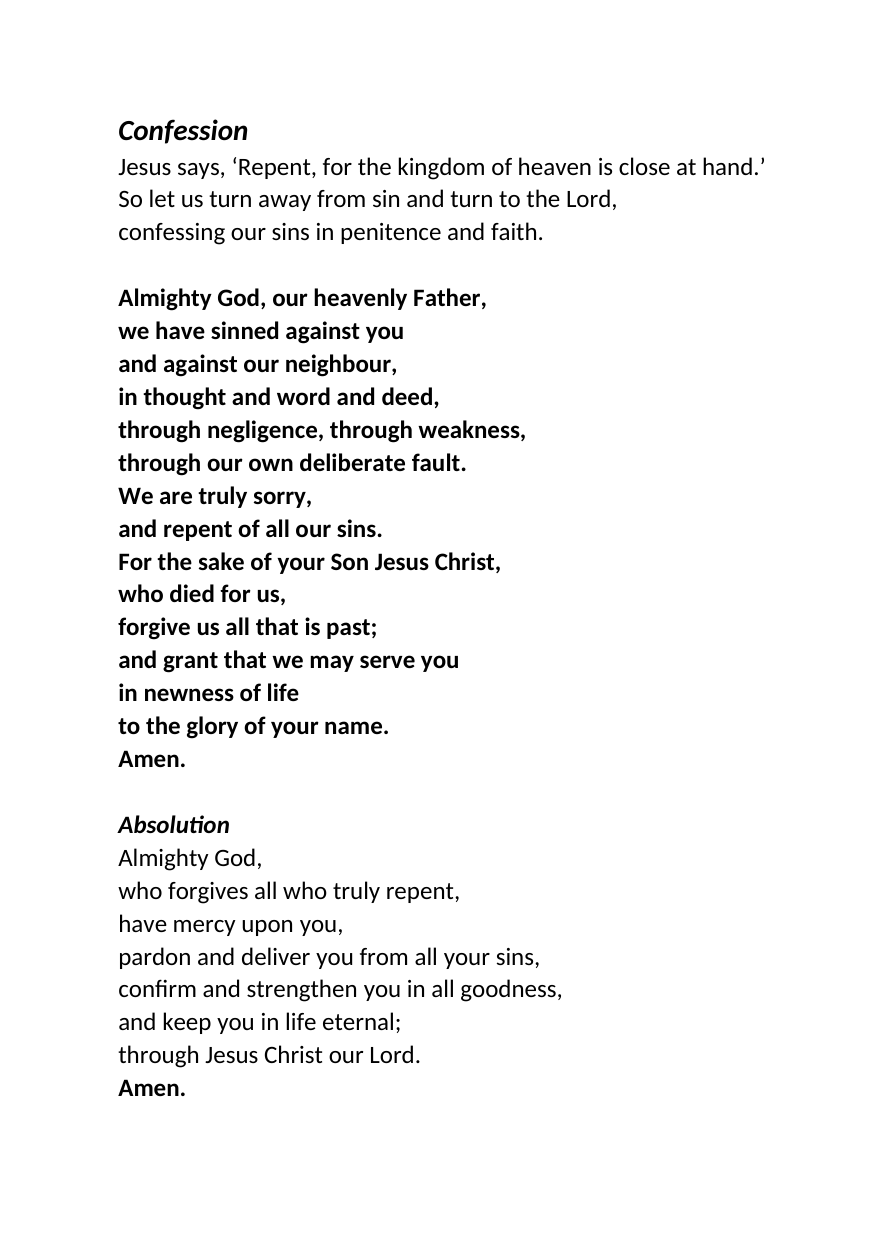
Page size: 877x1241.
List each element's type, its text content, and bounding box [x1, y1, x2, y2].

text and keep you in life eternal; [118, 1007, 782, 1037]
text pardon and deliver you from all your sins, [118, 941, 782, 971]
text Confession [118, 112, 782, 148]
text in newness of life to the glory of your name. [118, 677, 782, 741]
text Almighty God, our heavenly Father, we have sinned against you [118, 282, 782, 346]
text So let us turn away from sin and turn to the Lord, [118, 184, 782, 214]
text who forgives all who truly repent, [118, 875, 782, 905]
text through Jesus Christ our Lord. [118, 1039, 782, 1070]
text Jesus says, ‘Repent, for the kingdom of heaven is close at hand.’ [118, 151, 782, 181]
text who died for us, forgive us all that is past; and grant that we may serve you [118, 579, 782, 675]
text confirm and strengthen you in all goodness, [118, 974, 782, 1004]
text Absolution [118, 809, 782, 839]
text Amen. [118, 743, 782, 774]
text have mercy upon you, [118, 908, 782, 938]
text Amen. [118, 1072, 782, 1103]
text Almighty God, [118, 842, 782, 872]
text and against our neighbour, in thought and word and deed, through negligence, through weakness, through our own deliberate fault. We are truly sorry, and repent of all our sins. For the sake of your Son Jesus Christ, [118, 348, 782, 576]
text confessing our sins in penitence and faith. [118, 217, 782, 247]
